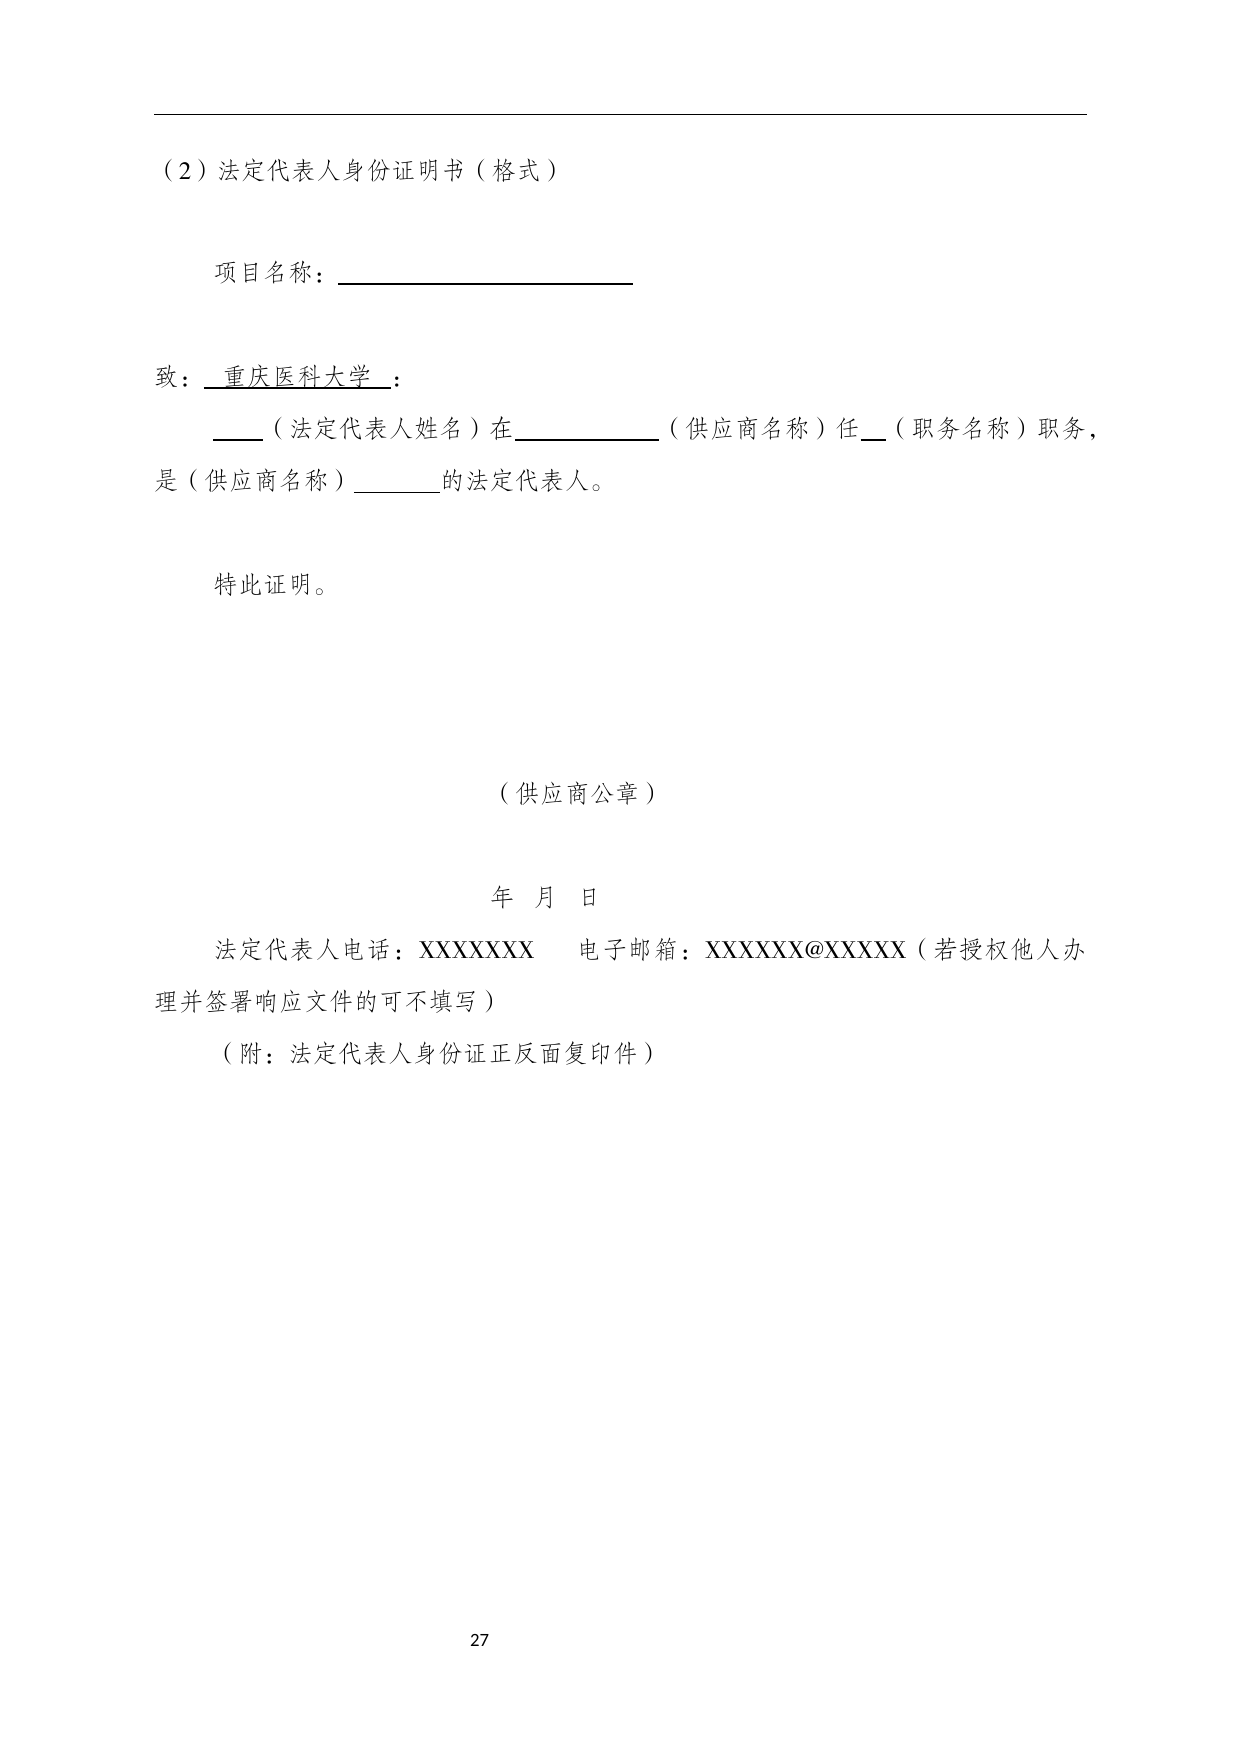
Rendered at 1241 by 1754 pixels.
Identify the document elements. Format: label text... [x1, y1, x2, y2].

text 法定代表人电话：XXXXXXX 电子邮箱：XXXXXX@XXXXX（若授权他人办理并签署响应文件的可不填写） [153, 917, 1087, 1021]
text 致： 重庆医科大学 ： [153, 344, 1087, 396]
text （供应商公章） [153, 760, 1087, 812]
text 特此证明。 [153, 552, 1087, 604]
text 年 月 日 [153, 864, 1087, 917]
text （附：法定代表人身份证正反面复印件） [153, 1021, 1087, 1073]
text 项目名称： [153, 239, 1087, 292]
text （2）法定代表人身份证明书（格式） [153, 146, 1087, 187]
text （法定代表人姓名）在 （供应商名称）任 （职务名称）职务，是（供应商名称） 的法定代表人。 [153, 396, 1087, 500]
